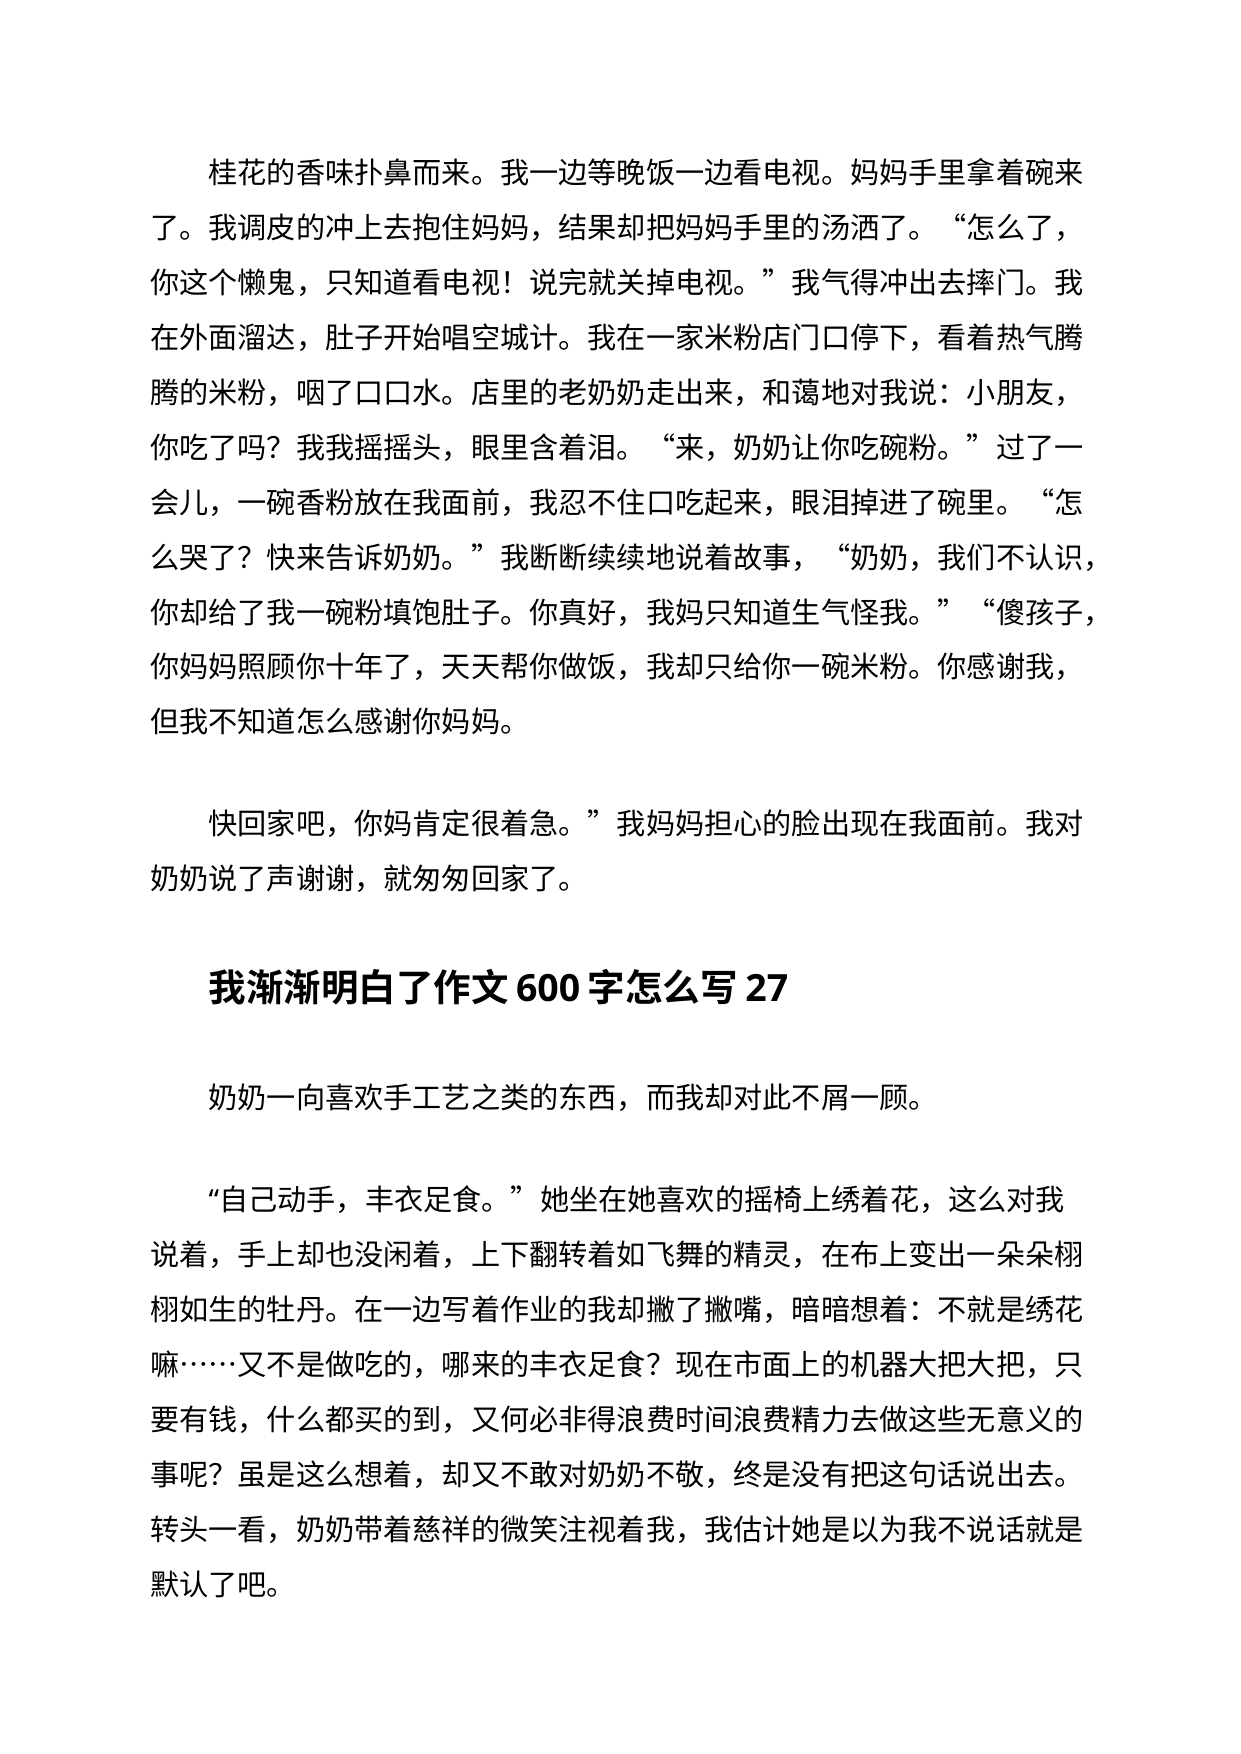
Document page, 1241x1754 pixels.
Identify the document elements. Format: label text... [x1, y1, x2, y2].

text 快回家吧，你妈肯定很着急。”我妈妈担心的脸出现在我面前。我对奶奶说了声谢谢，就匆匆回家了。 [150, 801, 1090, 898]
text 奶奶一向喜欢手工艺之类的东西，而我却对此不屑一顾。 [150, 1075, 1090, 1117]
text 我渐渐明白了作文600字怎么写27 [150, 957, 1090, 1012]
text 桂花的香味扑鼻而来。我一边等晚饭一边看电视。妈妈手里拿着碗来了。我调皮的冲上去抱住妈妈，结果却把妈妈手里的汤洒了。“怎么了，你这个懒鬼，只知道看电视！说完就关掉电视。”我气得冲出去摔门。我在外面溜达，肚子开始唱空城计。我在一家米粉店门口停下，看着热气腾腾的米粉，咽了口口水。店里的老奶奶走出来，和蔼地对我说：小朋友，你吃了吗？我我摇摇头，眼里含着泪。“来，奶奶让你吃碗粉。”过了一会儿，一碗香粉放在我面前，我忍不住口吃起来，眼泪掉进了碗里。“怎么哭了？快来告诉奶奶。”我断断续续地说着故事，“奶奶，我们不认识，你却给了我一碗粉填饱肚子。你真好，我妈只知道生气怪我。”“傻孩子，你妈妈照顾你十年了，天天帮你做饭，我却只给你一碗米粉。你感谢我，但我不知道怎么感谢你妈妈。 [150, 150, 1090, 741]
text “自己动手，丰衣足食。”她坐在她喜欢的摇椅上绣着花，这么对我说着，手上却也没闲着，上下翻转着如飞舞的精灵，在布上变出一朵朵栩栩如生的牡丹。在一边写着作业的我却撇了撇嘴，暗暗想着：不就是绣花嘛……又不是做吃的，哪来的丰衣足食？现在市面上的机器大把大把，只要有钱，什么都买的到，又何必非得浪费时间浪费精力去做这些无意义的事呢？虽是这么想着，却又不敢对奶奶不敬，终是没有把这句话说出去。转头一看，奶奶带着慈祥的微笑注视着我，我估计她是以为我不说话就是默认了吧。 [150, 1177, 1090, 1603]
